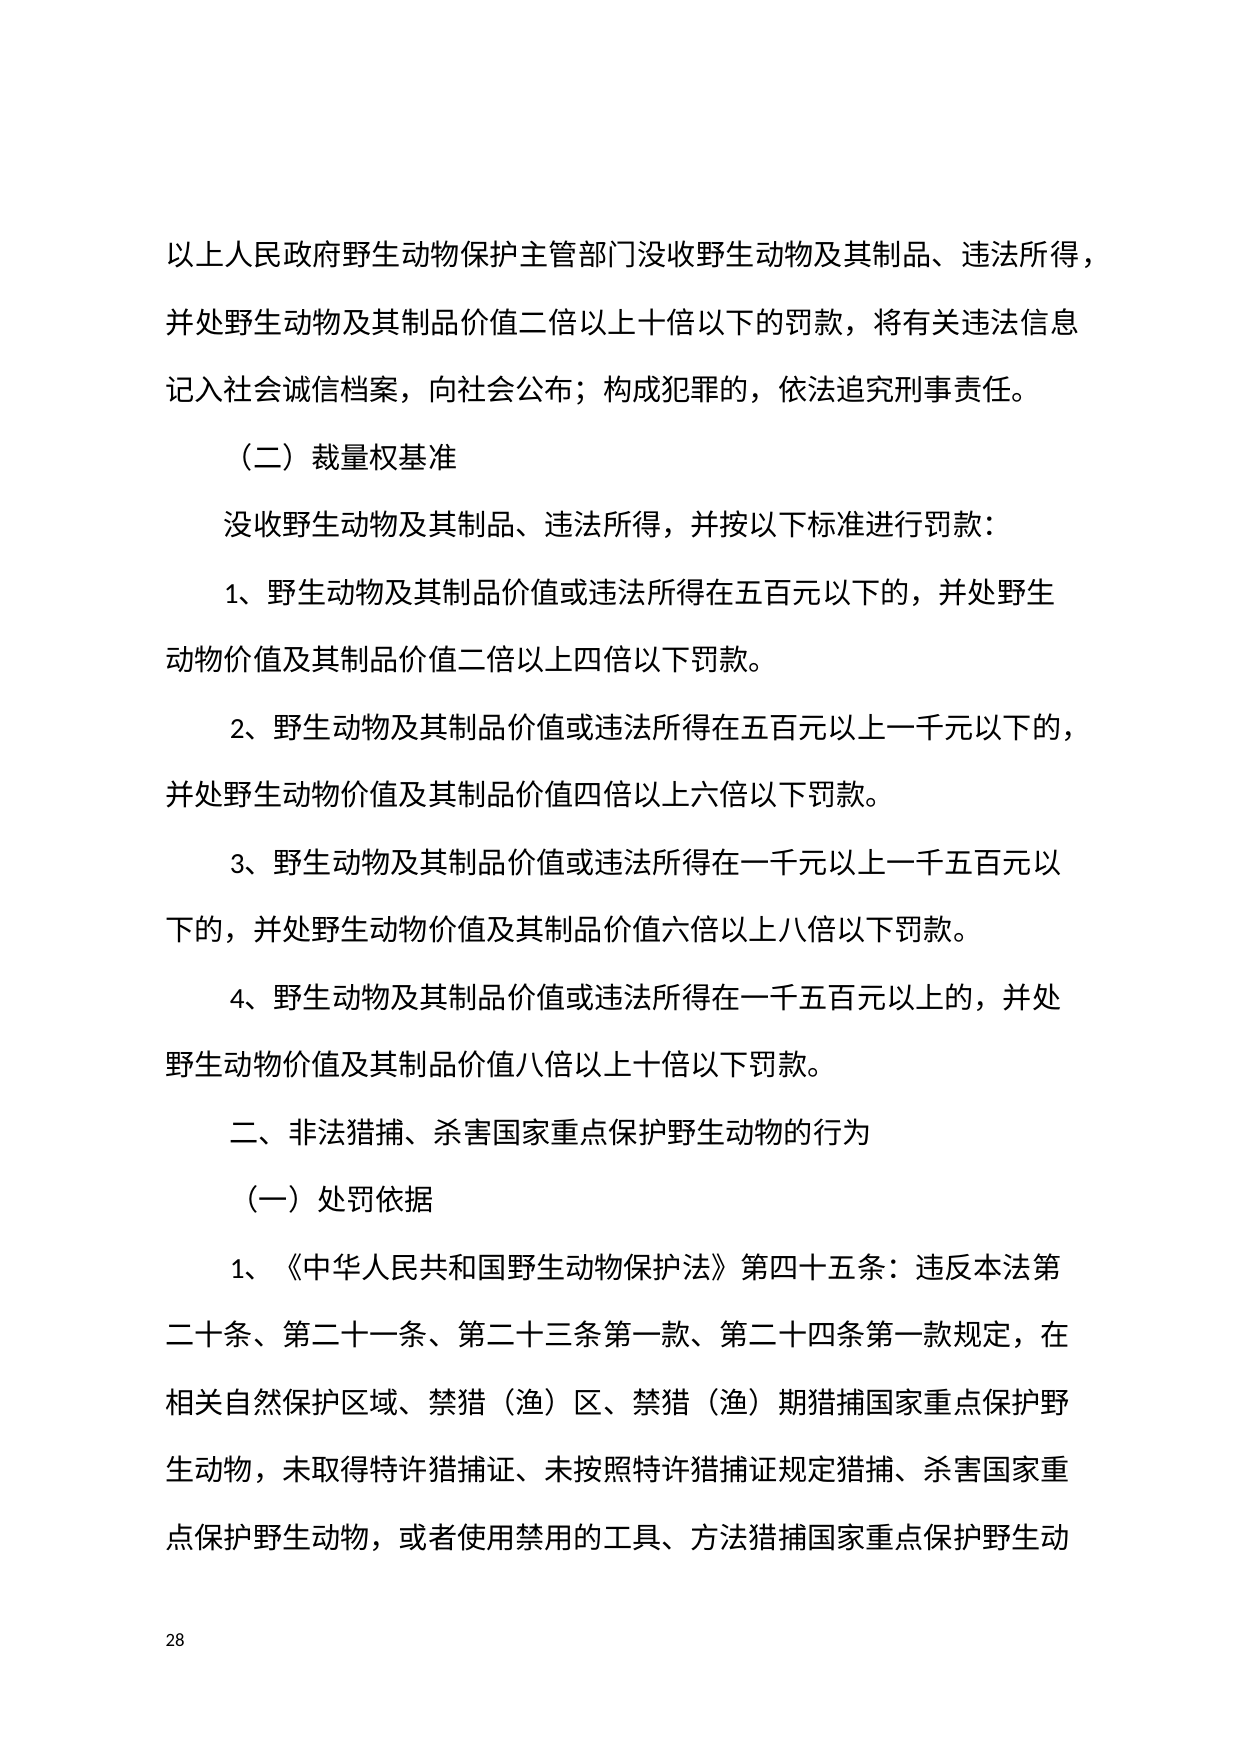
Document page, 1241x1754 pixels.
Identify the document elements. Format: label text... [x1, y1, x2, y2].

text 3、野生动物及其制品价值或违法所得在一千元以上一千五百元以下的，并处野生动物价值及其制品价值六倍以上八倍以下罚款。 [165, 827, 1081, 962]
text 2、野生动物及其制品价值或违法所得在五百元以上一千元以下的，并处野生动物价值及其制品价值四倍以上六倍以下罚款。 [165, 692, 1081, 827]
text （二）裁量权基准 [165, 422, 1081, 489]
text （一）处罚依据 [165, 1164, 1081, 1232]
text 1、野生动物及其制品价值或违法所得在五百元以下的，并处野生动物价值及其制品价值二倍以上四倍以下罚款。 [165, 557, 1081, 692]
text 二、非法猎捕、杀害国家重点保护野生动物的行为 [165, 1097, 1081, 1164]
text 4、野生动物及其制品价值或违法所得在一千五百元以上的，并处野生动物价值及其制品价值八倍以上十倍以下罚款。 [165, 962, 1081, 1097]
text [165, 219, 1081, 422]
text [165, 1232, 1081, 1569]
text 没收野生动物及其制品、违法所得，并按以下标准进行罚款： [165, 489, 1081, 557]
